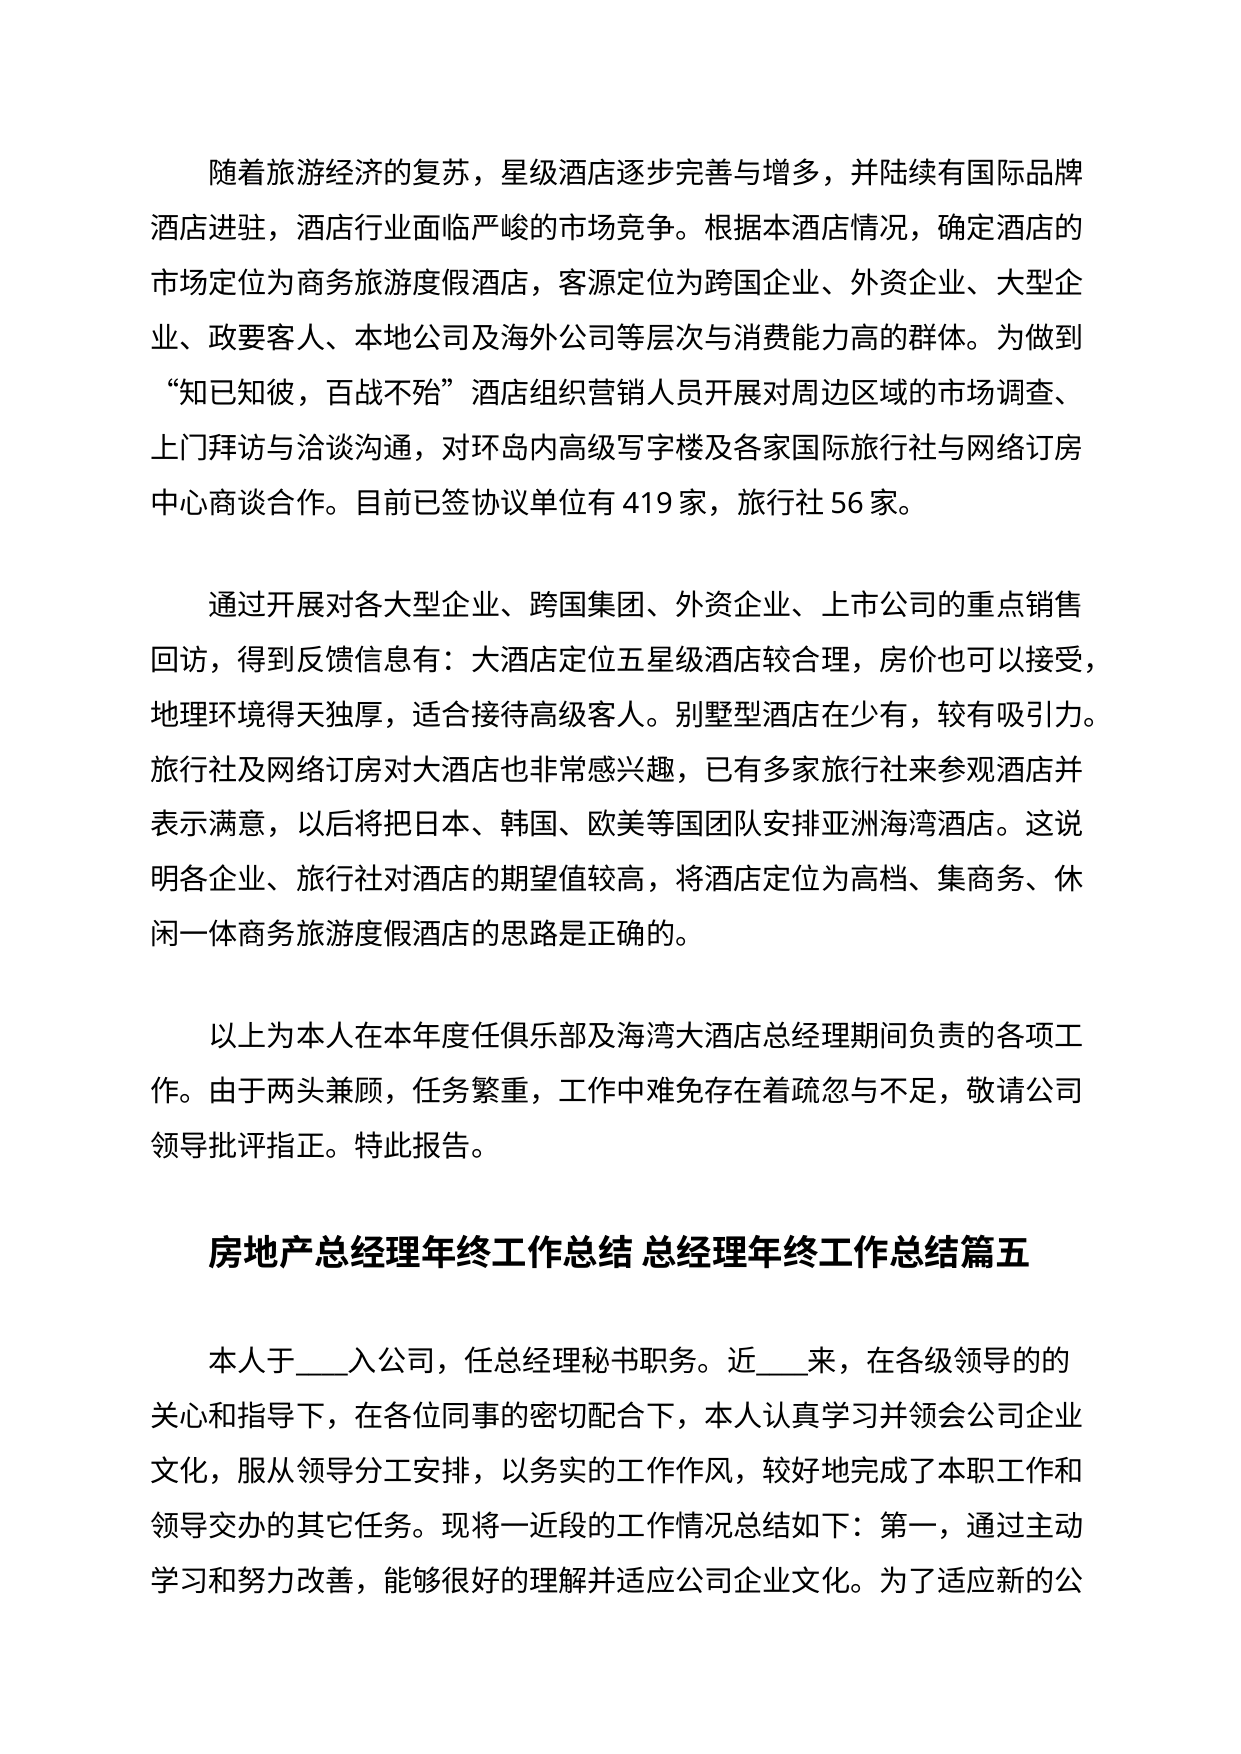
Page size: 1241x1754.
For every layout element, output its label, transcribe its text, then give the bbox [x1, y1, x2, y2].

text 通过开展对各大型企业、跨国集团、外资企业、上市公司的重点销售回访，得到反馈信息有：大酒店定位五星级酒店较合理，房价也可以接受，地理环境得天独厚，适合接待高级客人。别墅型酒店在少有，较有吸引力。旅行社及网络订房对大酒店也非常感兴趣，已有多家旅行社来参观酒店并表示满意，以后将把日本、韩国、欧美等国团队安排亚洲海湾酒店。这说明各企业、旅行社对酒店的期望值较高，将酒店定位为高档、集商务、休闲一体商务旅游度假酒店的思路是正确的。 [150, 581, 1090, 953]
text 随着旅游经济的复苏，星级酒店逐步完善与增多，并陆续有国际品牌酒店进驻，酒店行业面临严峻的市场竞争。根据本酒店情况，确定酒店的市场定位为商务旅游度假酒店，客源定位为跨国企业、外资企业、大型企业、政要客人、本地公司及海外公司等层次与消费能力高的群体。为做到“知已知彼，百战不殆”酒店组织营销人员开展对周边区域的市场调查、上门拜访与洽谈沟通，对环岛内高级写字楼及各家国际旅行社与网络订房中心商谈合作。目前已签协议单位有419家，旅行社56家。 [150, 150, 1090, 522]
text 房地产总经理年终工作总结 总经理年终工作总结篇五 [150, 1224, 1090, 1275]
text 以上为本人在本年度任俱乐部及海湾大酒店总经理期间负责的各项工作。由于两头兼顾，任务繁重，工作中难免存在着疏忽与不足，敬请公司领导批评指正。特此报告。 [150, 1012, 1090, 1164]
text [150, 1337, 1090, 1599]
